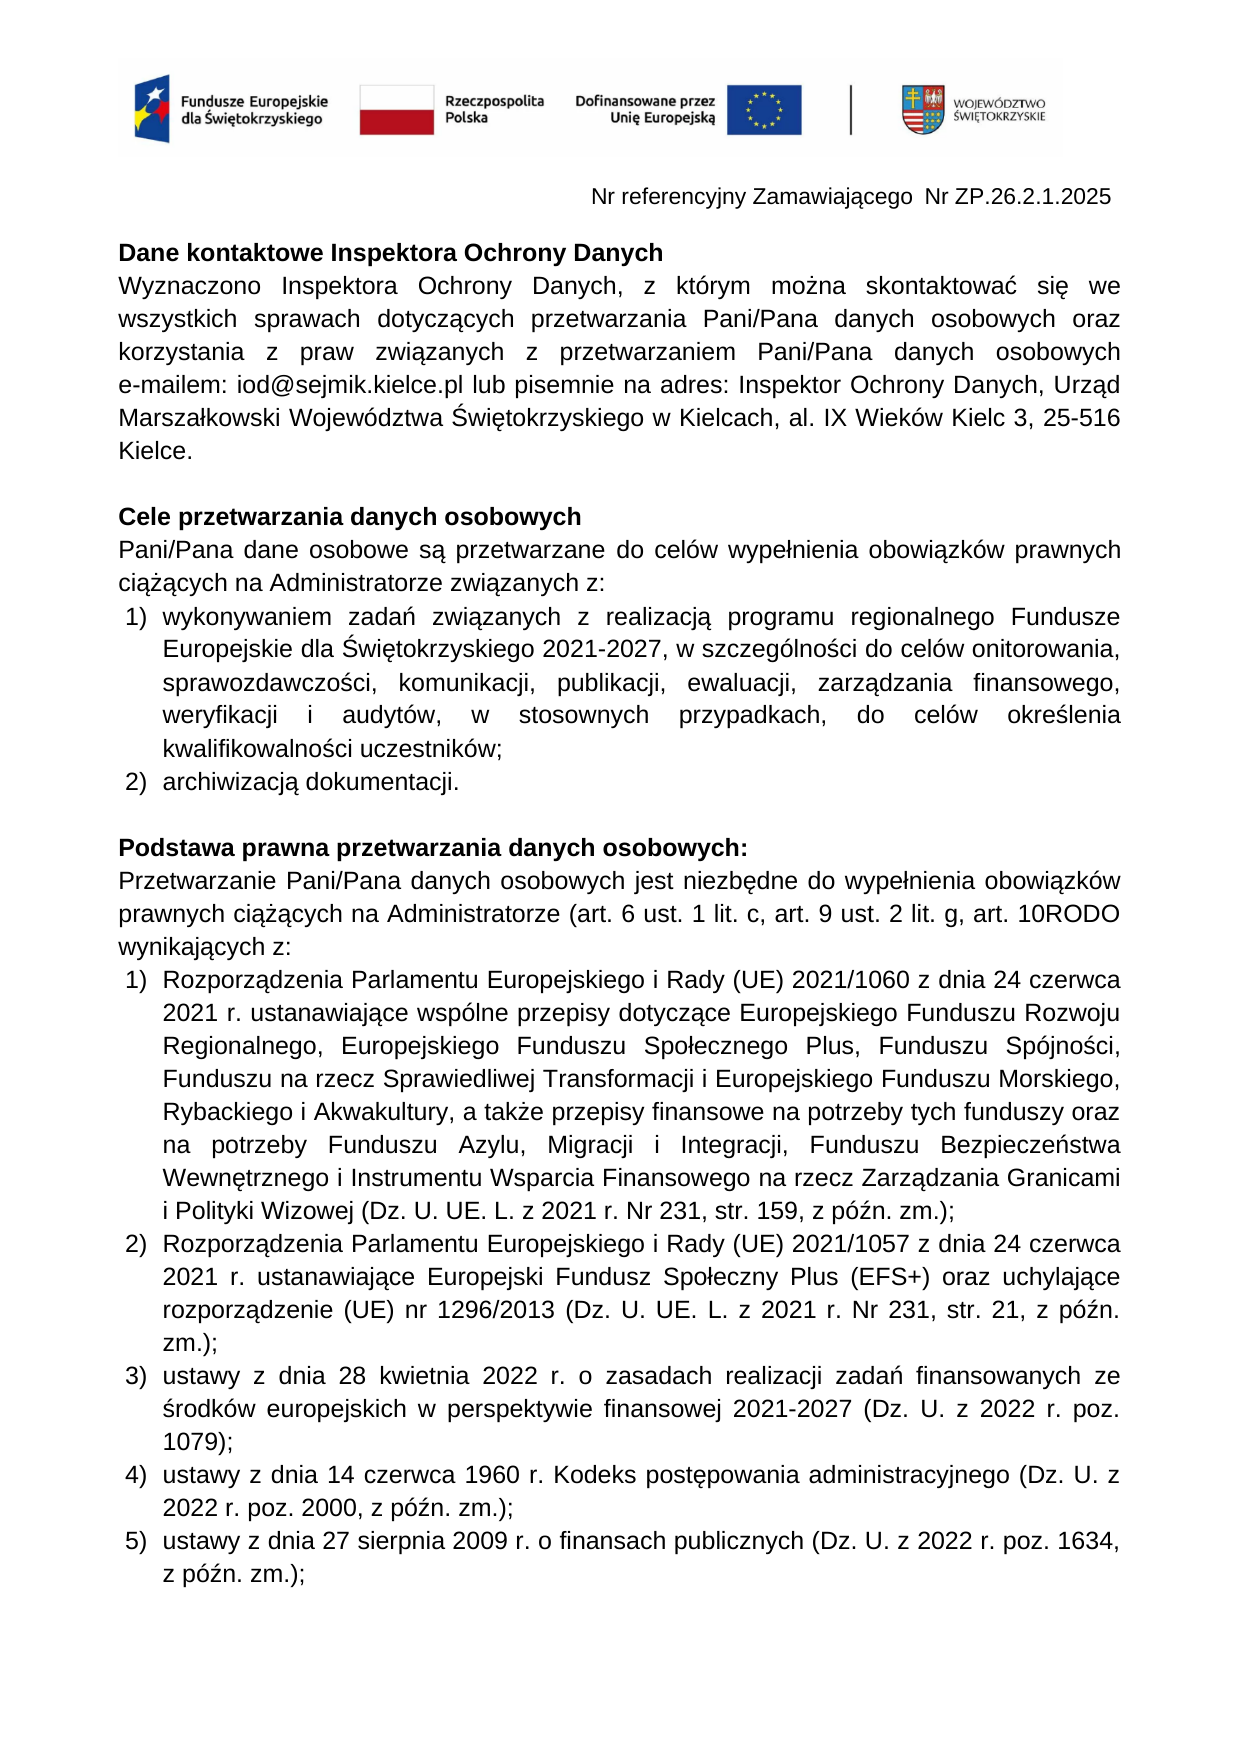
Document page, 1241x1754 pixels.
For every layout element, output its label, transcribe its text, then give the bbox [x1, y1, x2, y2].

list ustawy z dnia 28 kwietnia 2022 r. o zasadach realizacji zadań finansowanych ze środków europejskich w perspektywie finansowej 2021-2027 (Dz. U. z 2022 r. poz. 1079); [125, 1361, 1122, 1456]
text Pani/Pana dane osobowe są przetwarzane do celów wypełnienia obowiązków prawnych ciążących na Administratorze związanych z: [118, 535, 1122, 597]
list ustawy z dnia 14 czerwca 1960 r. Kodeks postępowania administracyjnego (Dz. U. z 2022 r. poz. 2000, z późn. zm.); [125, 1460, 1122, 1522]
list Przetwarzanie Pani/Pana danych osobowych jest niezbędne do wypełnienia obowiązków prawnych ciążących na Administratorze (art. 6 ust. 1 lit. c, art. 9 ust. 2 lit. g, art. 10RODO wynikających z: [118, 866, 1122, 960]
text Cele przetwarzania danych osobowych [118, 502, 1122, 531]
list Rozporządzenia Parlamentu Europejskiego i Rady (UE) 2021/1057 z dnia 24 czerwca 2021 r. ustanawiające Europejski Fundusz Społeczny Plus (EFS+) oraz uchylające rozporządzenie (UE) nr 1296/2013 (Dz. U. UE. L. z 2021 r. Nr 231, str. 21, z późn. zm.); [125, 1229, 1122, 1357]
text Dane kontaktowe Inspektora Ochrony Danych [118, 238, 1122, 267]
list Rozporządzenia Parlamentu Europejskiego i Rady (UE) 2021/1060 z dnia 24 czerwca 2021 r. ustanawiające wspólne przepisy dotyczące Europejskiego Funduszu Rozwoju Regionalnego, Europejskiego Funduszu Społecznego Plus, Funduszu Spójności, Funduszu na rzecz Sprawiedliwej Transformacji i Europejskiego Funduszu Morskiego, Rybackiego i Akwakultury, a także przepisy finansowe na potrzeby tych funduszy oraz na potrzeby Funduszu Azylu, Migracji i Integracji, Funduszu Bezpieczeństwa Wewnętrznego i Instrumentu Wsparcia Finansowego na rzecz Zarządzania Granicami i Polityki Wizowej (Dz. U. UE. L. z 2021 r. Nr 231, str. 159, z późn. zm.); [125, 965, 1122, 1224]
list ustawy z dnia 27 sierpnia 2009 r. o finansach publicznych (Dz. U. z 2022 r. poz. 1634, z późn. zm.); [125, 1526, 1122, 1588]
text Podstawa prawna przetwarzania danych osobowych: [118, 833, 1122, 861]
text Wyznaczono Inspektora Ochrony Danych, z którym można skontaktować się we wszystkich sprawach dotyczących przetwarzania Pani/Pana danych osobowych oraz korzystania z praw związanych z przetwarzaniem Pani/Pana danych osobowych e-mailem: iod@sejmik.kielce.pl lub pisemnie na adres: Inspektor Ochrony Danych, Urząd Marszałkowski Województwa Świętokrzyskiego w Kielcach, al. IX Wieków Kielc 3, 25-516 Kielce. [118, 271, 1122, 465]
list wykonywaniem zadań związanych z realizacją programu regionalnego Fundusze Europejskie dla Świętokrzyskiego 2021-2027, w szczególności do celów onitorowania, sprawozdawczości, komunikacji, publikacji, ewaluacji, zarządzania finansowego, weryfikacji i audytów, w stosownych przypadkach, do celów określenia kwalifikowalności uczestników; [125, 601, 1122, 762]
list archiwizacją dokumentacji. [125, 767, 1122, 795]
picture [118, 58, 1064, 157]
